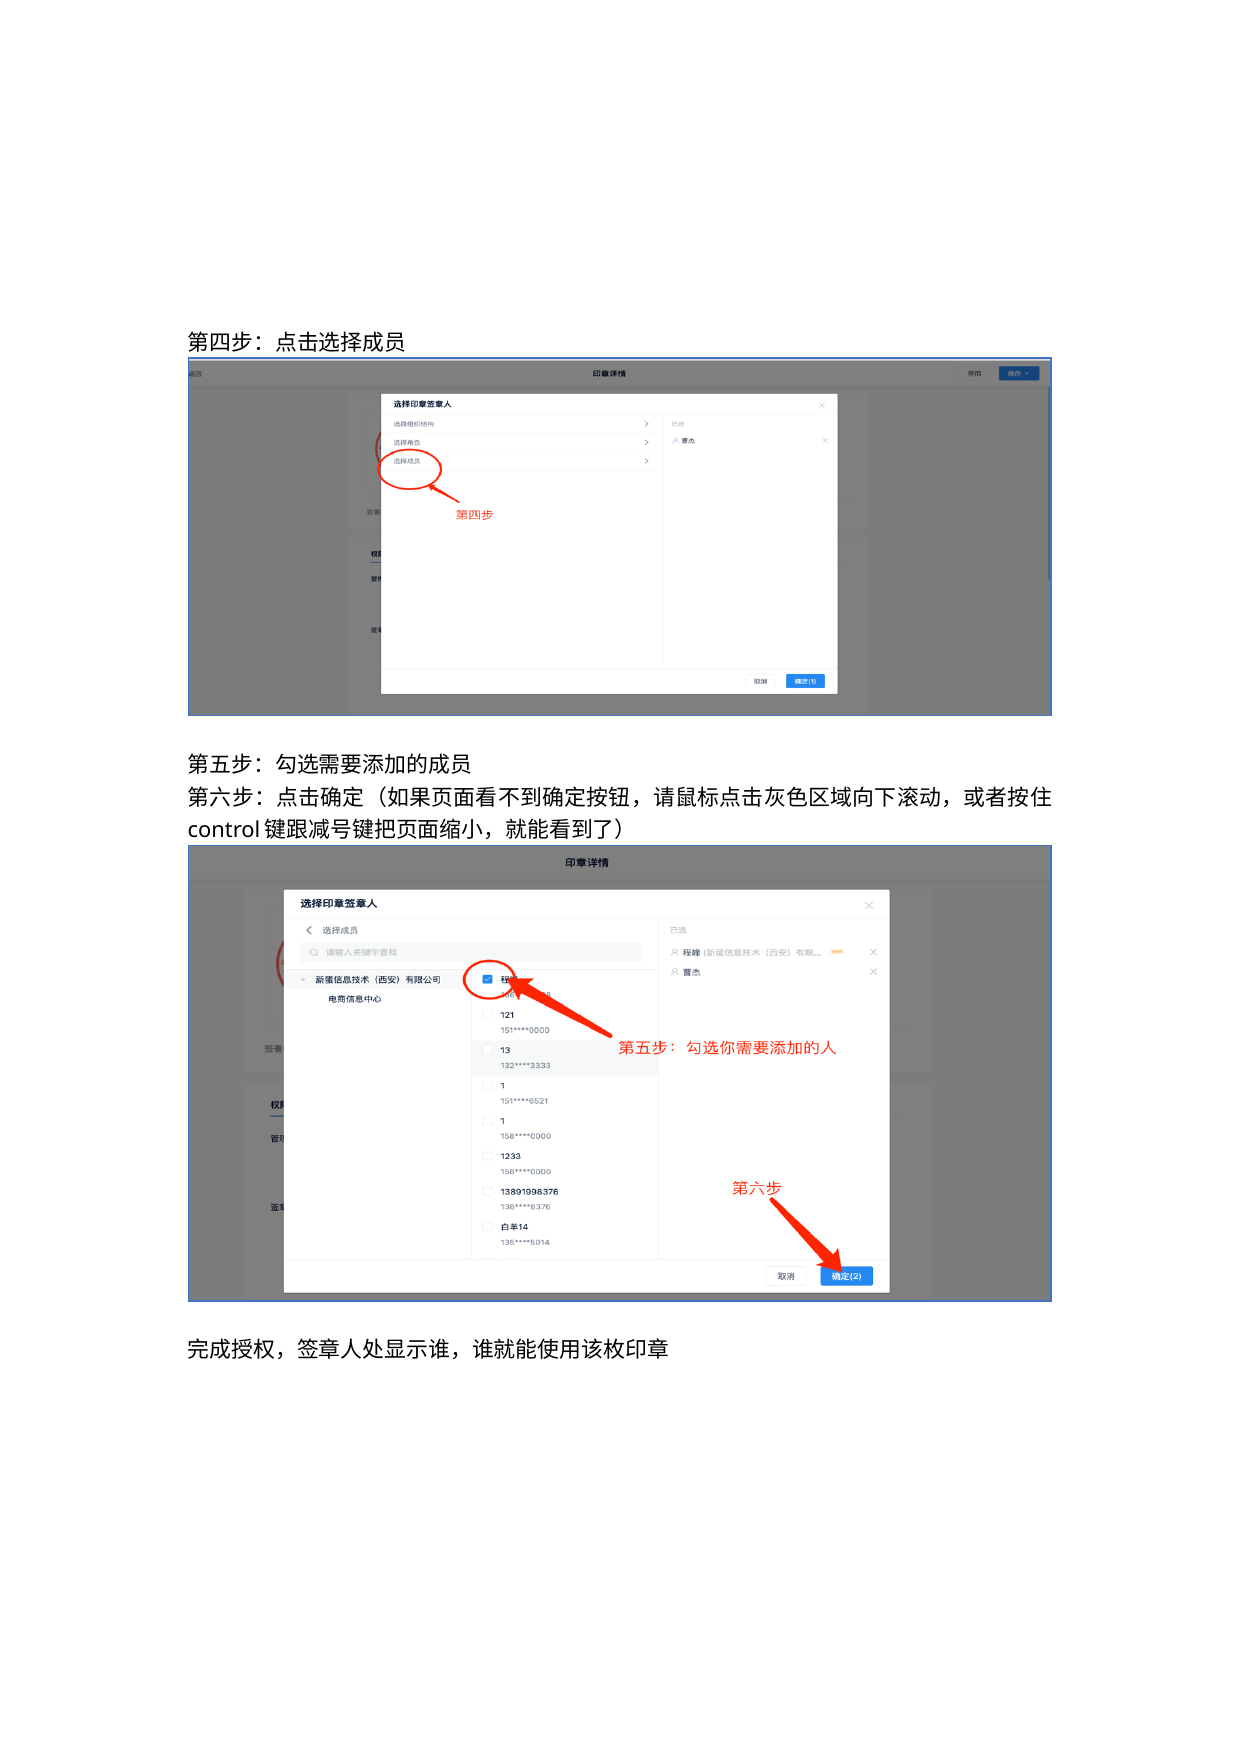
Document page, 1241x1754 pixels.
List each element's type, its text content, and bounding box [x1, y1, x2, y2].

text 完成授权，签章人处显示谁，谁就能使用该枚印章 [187, 1332, 1053, 1364]
text 第六步：点击确定（如果页面看不到确定按钮，请鼠标点击灰色区域向下滚动，或者按住control键跟减号键把页面缩小，就能看到了） [187, 779, 1053, 844]
picture [189, 846, 1050, 1300]
picture [189, 359, 1050, 715]
text 第五步：勾选需要添加的成员 [187, 747, 1053, 779]
text 第四步：点击选择成员 [187, 324, 1053, 357]
